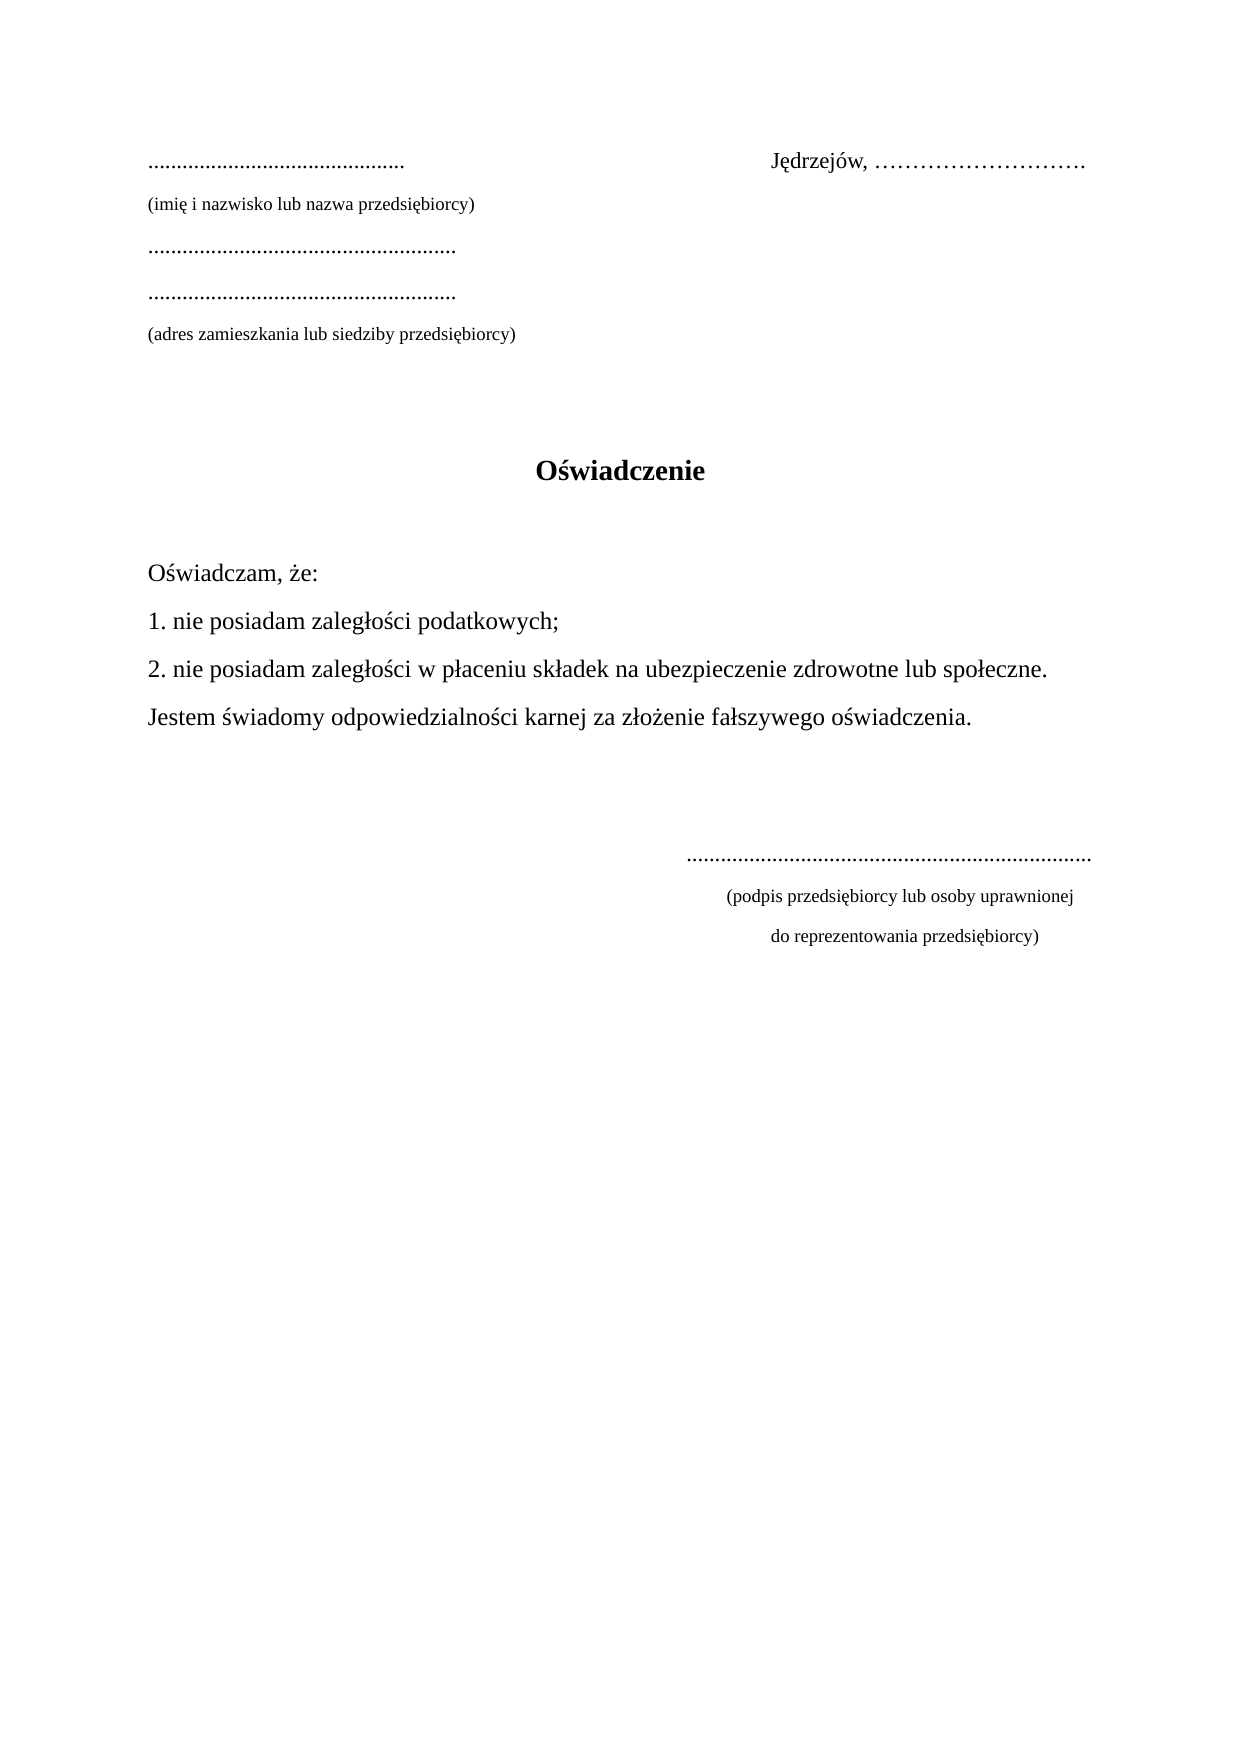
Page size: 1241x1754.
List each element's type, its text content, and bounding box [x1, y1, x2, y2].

text (podpis przedsiębiorcy lub osoby uprawnionej [148, 885, 1093, 906]
text (imię i nazwisko lub nazwa przedsiębiorcy) [148, 193, 1093, 214]
text ....................................................................... [148, 839, 1093, 866]
text 1. nie posiadam zaległości podatkowych; [148, 606, 1093, 635]
text Jestem świadomy odpowiedzialności karnej za złożenie fałszywego oświadczenia. [148, 702, 1093, 730]
text do reprezentowania przedsiębiorcy) [148, 924, 1093, 946]
text ............................................. Jędrzejów, ………………………. [148, 148, 1093, 174]
text 2. nie posiadam zaległości w płaceniu składek na ubezpieczenie zdrowotne lub społeczne. [148, 654, 1093, 683]
text Oświadczam, że: [148, 558, 1093, 587]
text (adres zamieszkania lub siedziby przedsiębiorcy) [148, 323, 1093, 344]
text ...................................................... [148, 233, 1093, 259]
text ...................................................... [148, 278, 1093, 304]
text Oświadczenie [148, 453, 1093, 486]
